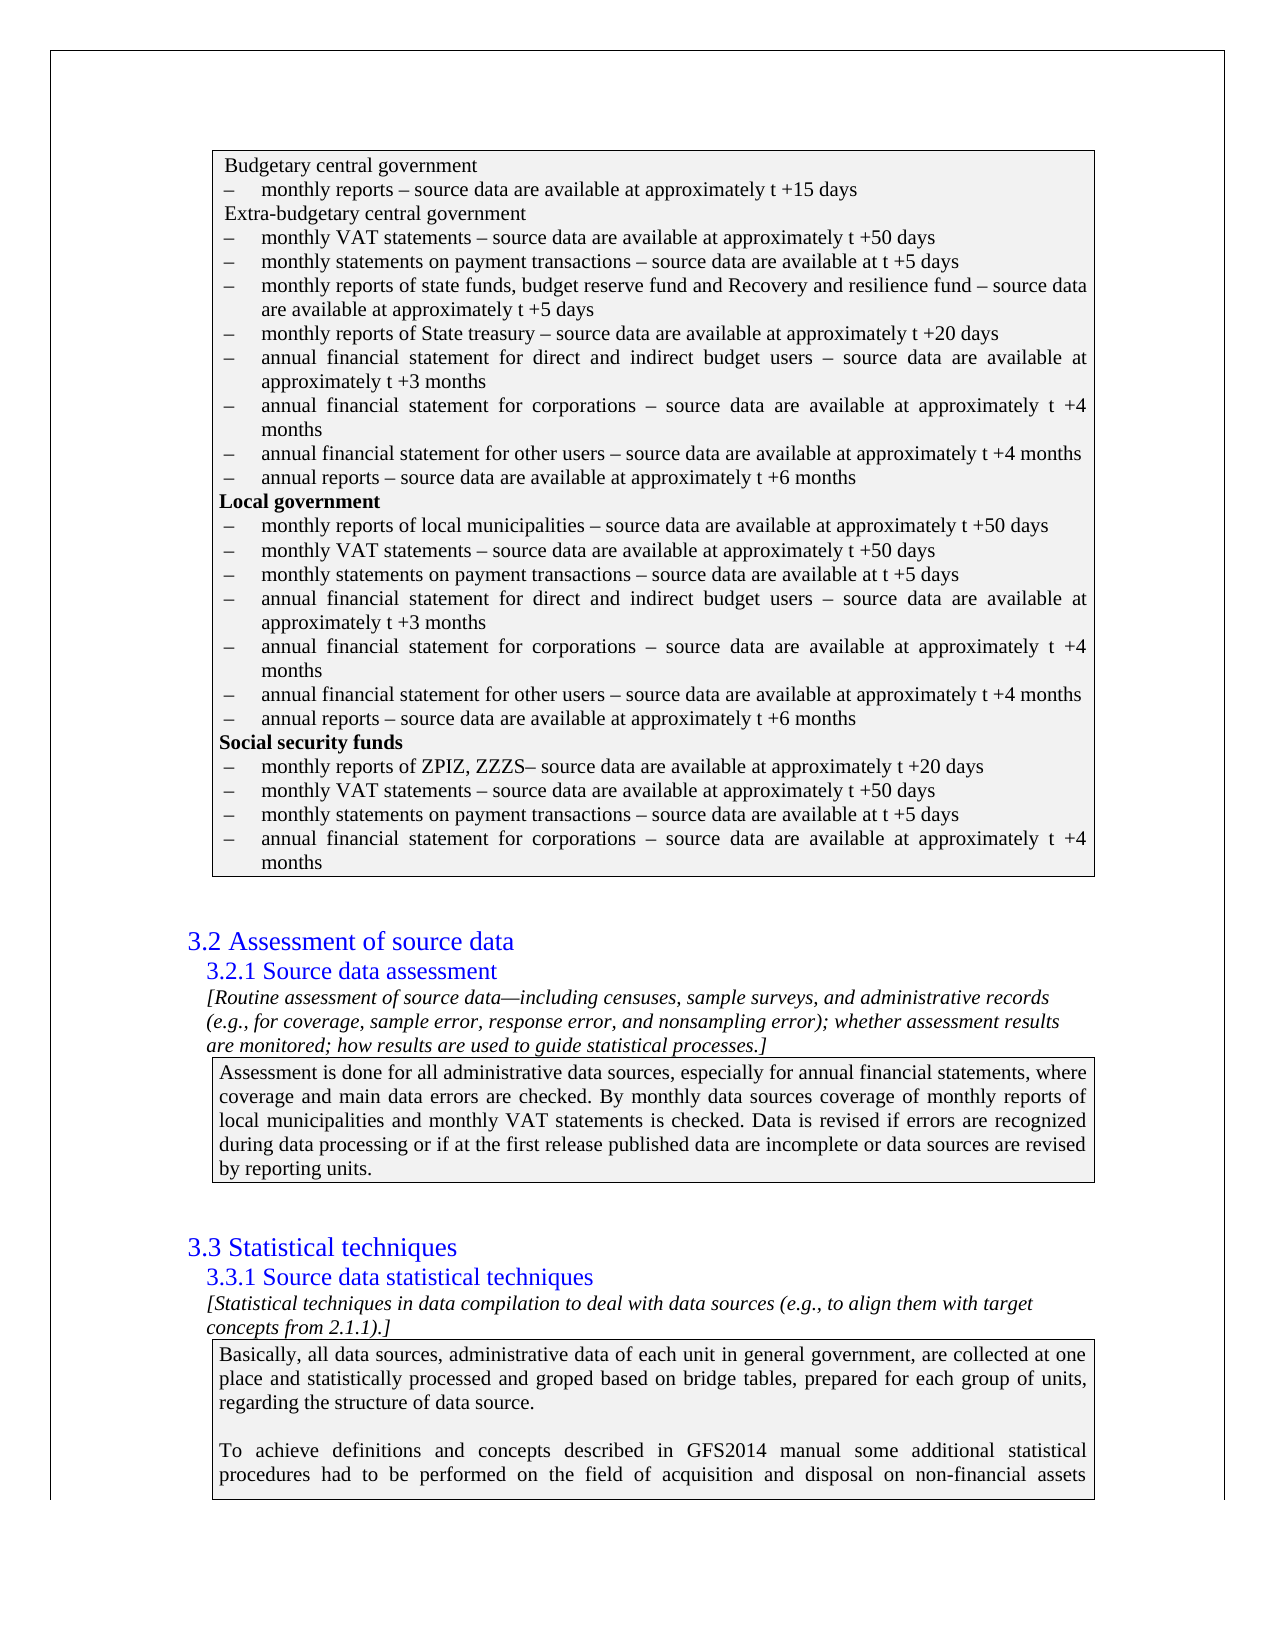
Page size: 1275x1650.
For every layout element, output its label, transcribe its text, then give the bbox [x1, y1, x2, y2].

subtitle 3.2.1 Source data assessment [206, 956, 1087, 985]
subtitle 3.2 Assessment of source data [187, 925, 1087, 956]
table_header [213, 1340, 1094, 1499]
subtitle 3.3 Statistical techniques [187, 1231, 1087, 1262]
text [Routine assessment of source data—including censuses, sample surveys, and administrative records (e.g., for coverage, sample error, response error, and nonsampling error); whether assessment results are monitored; how results are used to guide statistical processes.] [206, 985, 1087, 1057]
table_header Assessment is done for all administrative data sources, especially for annual financial statements, where coverage and main data errors are checked. By monthly data sources coverage of monthly reports of local municipalities and monthly VAT statements is checked. Data is revised if errors are recognized during data processing or if at the first release published data are incomplete or data sources are revised by reporting units. [213, 1058, 1094, 1182]
subtitle 3.3.1 Source data statistical techniques [206, 1262, 1087, 1291]
text [Statistical techniques in data compilation to deal with data sources (e.g., to align them with target concepts from 2.1.1).] [206, 1291, 1087, 1339]
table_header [213, 151, 1094, 876]
